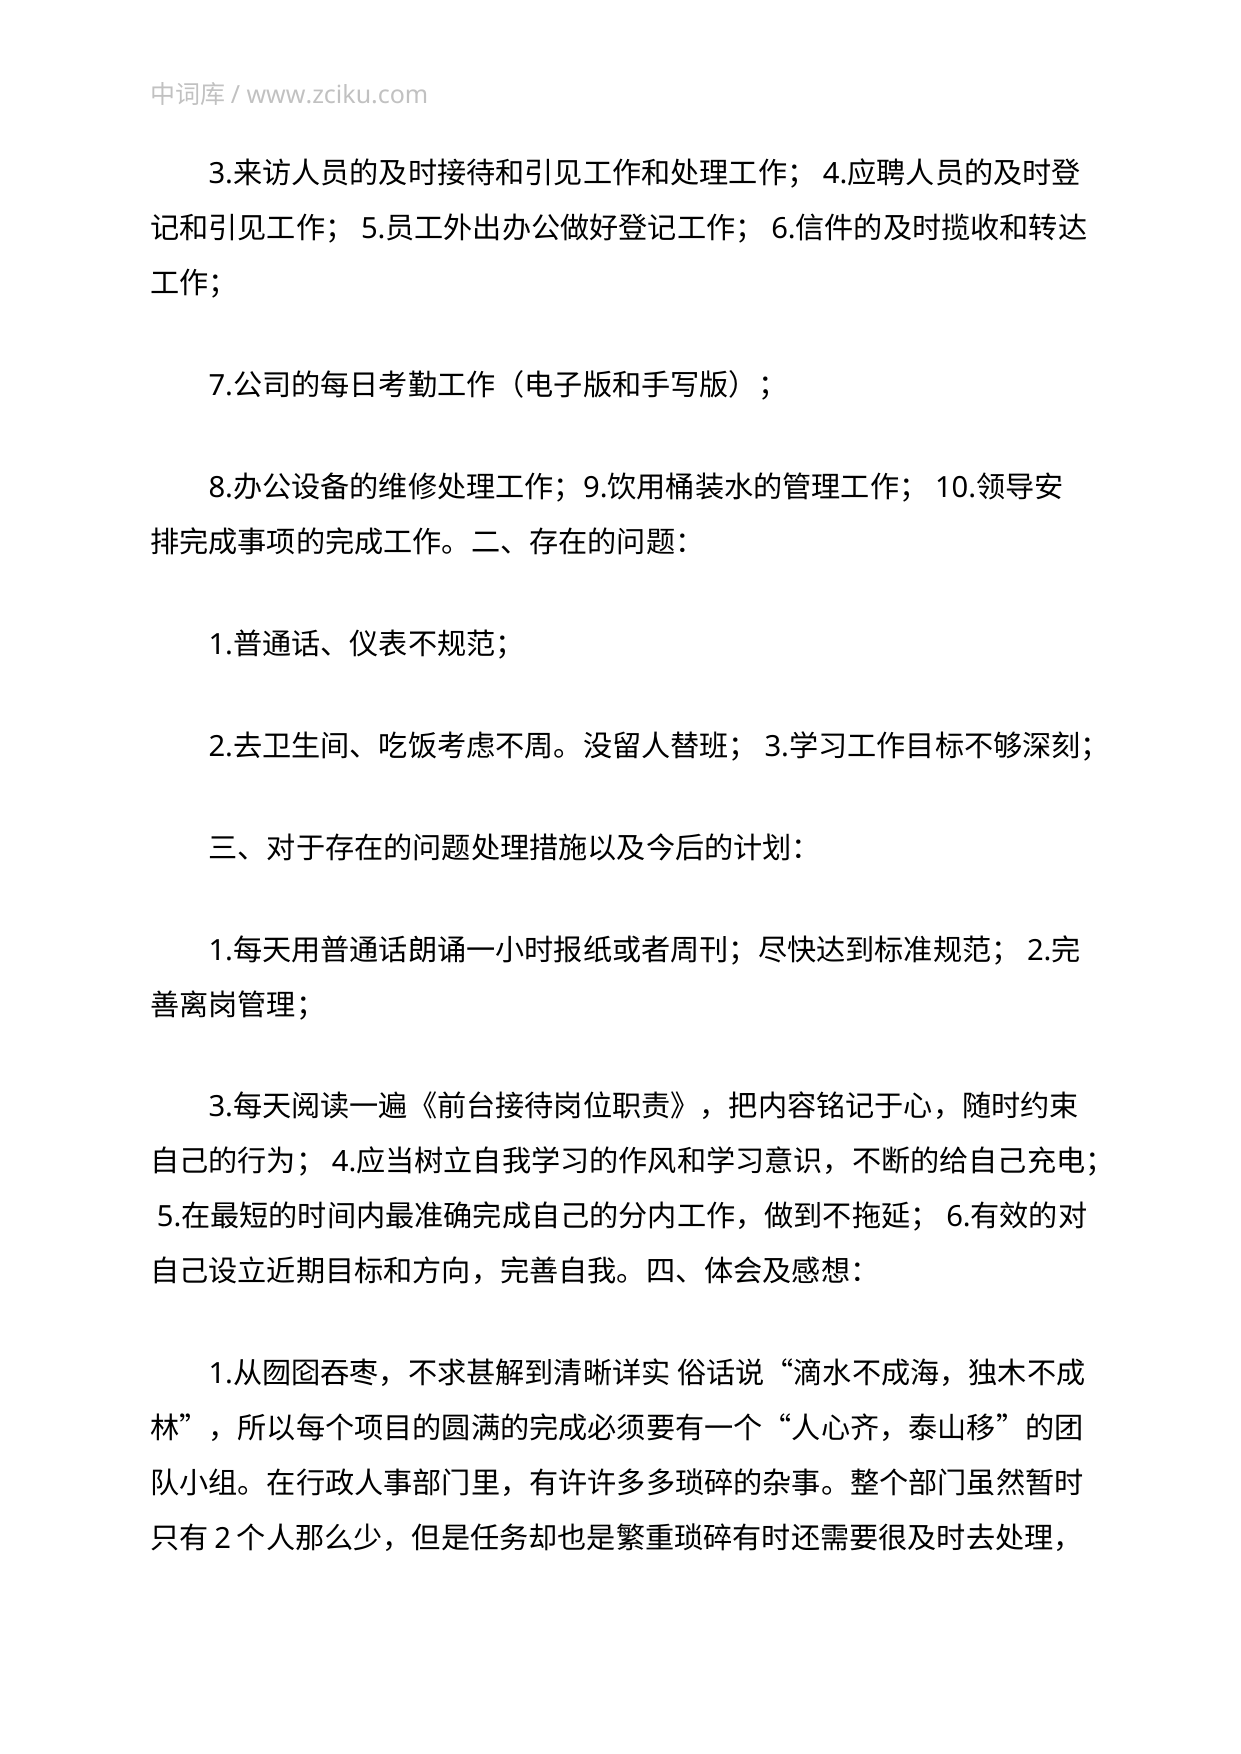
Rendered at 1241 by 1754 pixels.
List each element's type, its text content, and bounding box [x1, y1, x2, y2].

text 3.来访人员的及时接待和引见工作和处理工作； 4.应聘人员的及时登记和引见工作； 5.员工外出办公做好登记工作； 6.信件的及时揽收和转达工作； [150, 150, 1090, 302]
text 1.普通话、仪表不规范； [150, 621, 1090, 663]
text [150, 1350, 1090, 1557]
text 1.每天用普通话朗诵一小时报纸或者周刊；尽快达到标准规范； 2.完善离岗管理； [150, 926, 1090, 1023]
text 三、对于存在的问题处理措施以及今后的计划： [150, 824, 1090, 867]
text 8.办公设备的维修处理工作；9.饮用桶装水的管理工作； 10.领导安排完成事项的完成工作。二、存在的问题： [150, 464, 1090, 561]
text 2.去卫生间、吃饭考虑不周。没留人替班； 3.学习工作目标不够深刻； [150, 722, 1090, 765]
text 3.每天阅读一遍《前台接待岗位职责》，把内容铭记于心，随时约束自己的行为； 4.应当树立自我学习的作风和学习意识，不断的给自己充电； 5.在最短的时间内最准确完成自己的分内工作，做到不拖延； 6.有效的对自己设立近期目标和方向，完善自我。四、体会及感想： [150, 1083, 1090, 1290]
text 7.公司的每日考勤工作（电子版和手写版）； [150, 362, 1090, 404]
